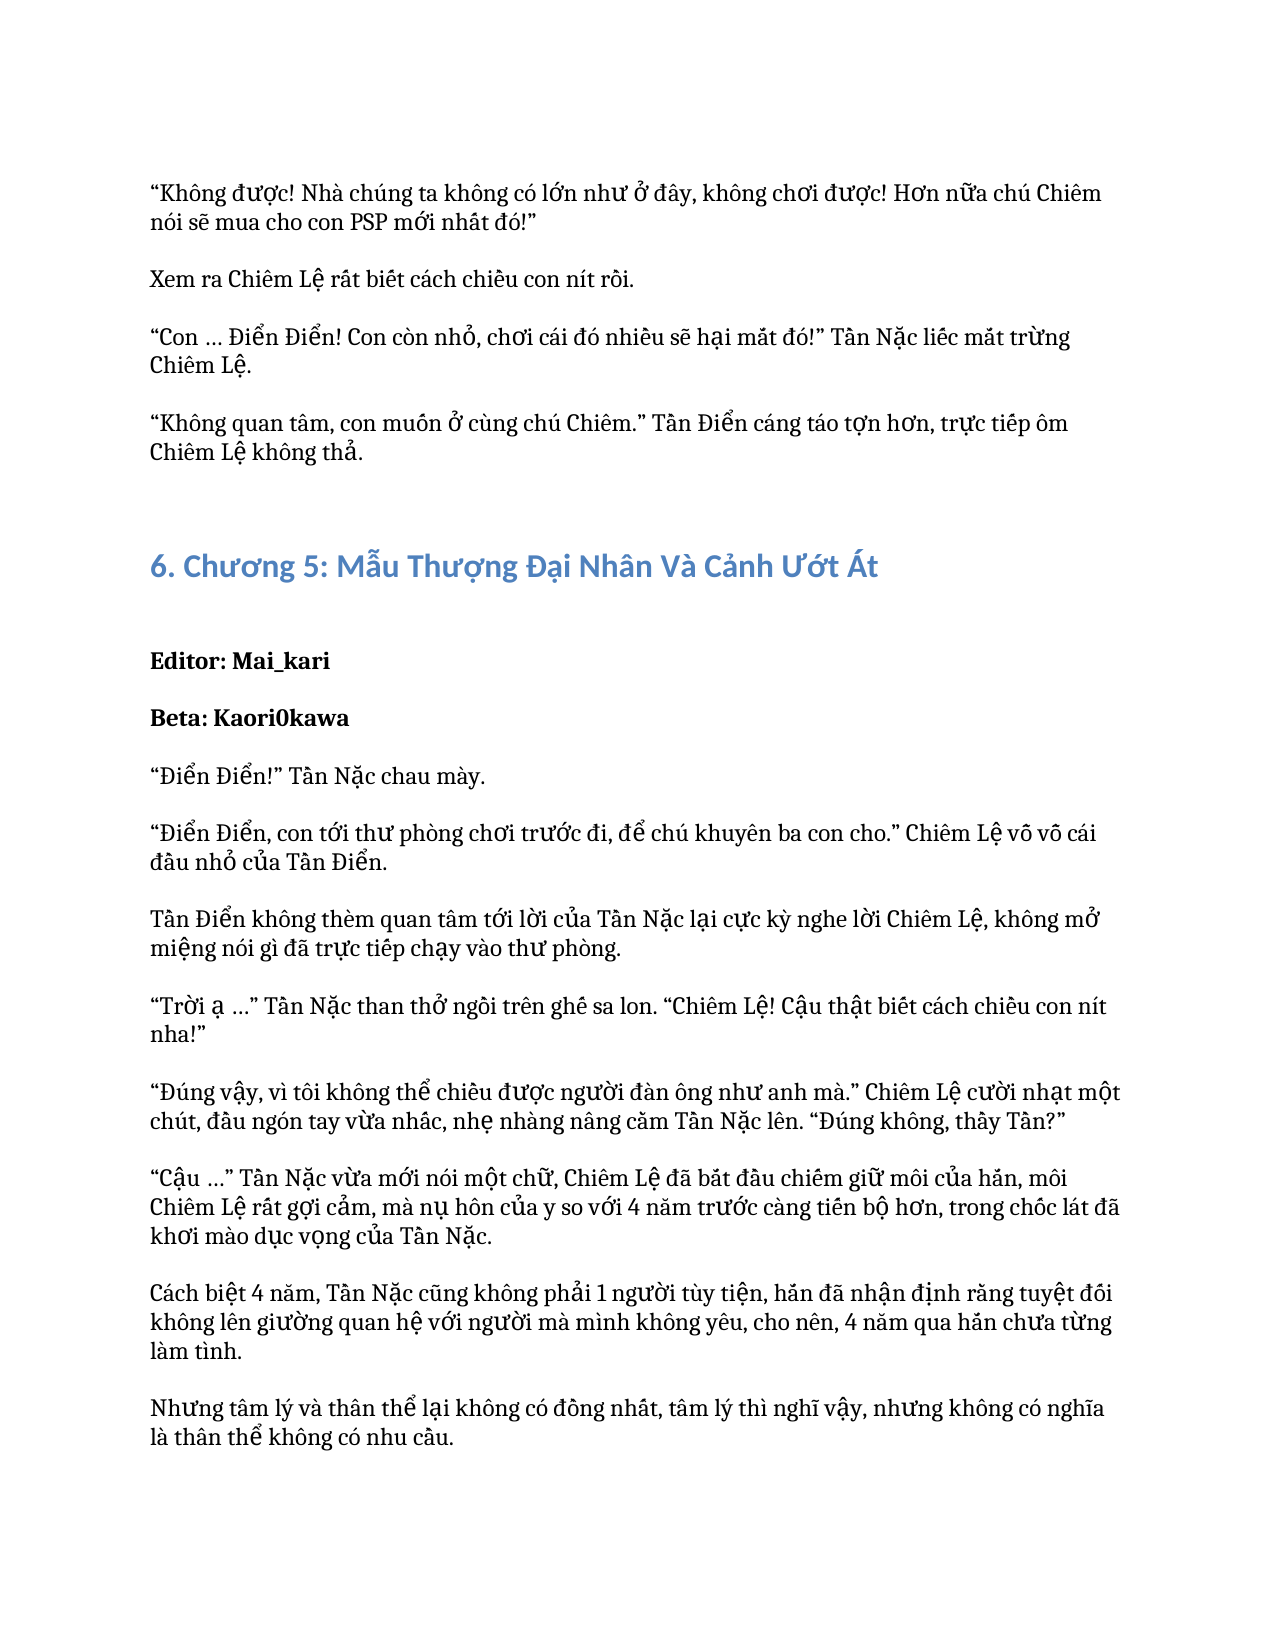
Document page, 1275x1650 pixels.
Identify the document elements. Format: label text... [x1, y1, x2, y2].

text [150, 150, 1125, 524]
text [150, 589, 1125, 1480]
subtitle 6. Chương 5: Mẫu Thượng Đại Nhân Và Cảnh Ướt Át [150, 544, 1125, 585]
